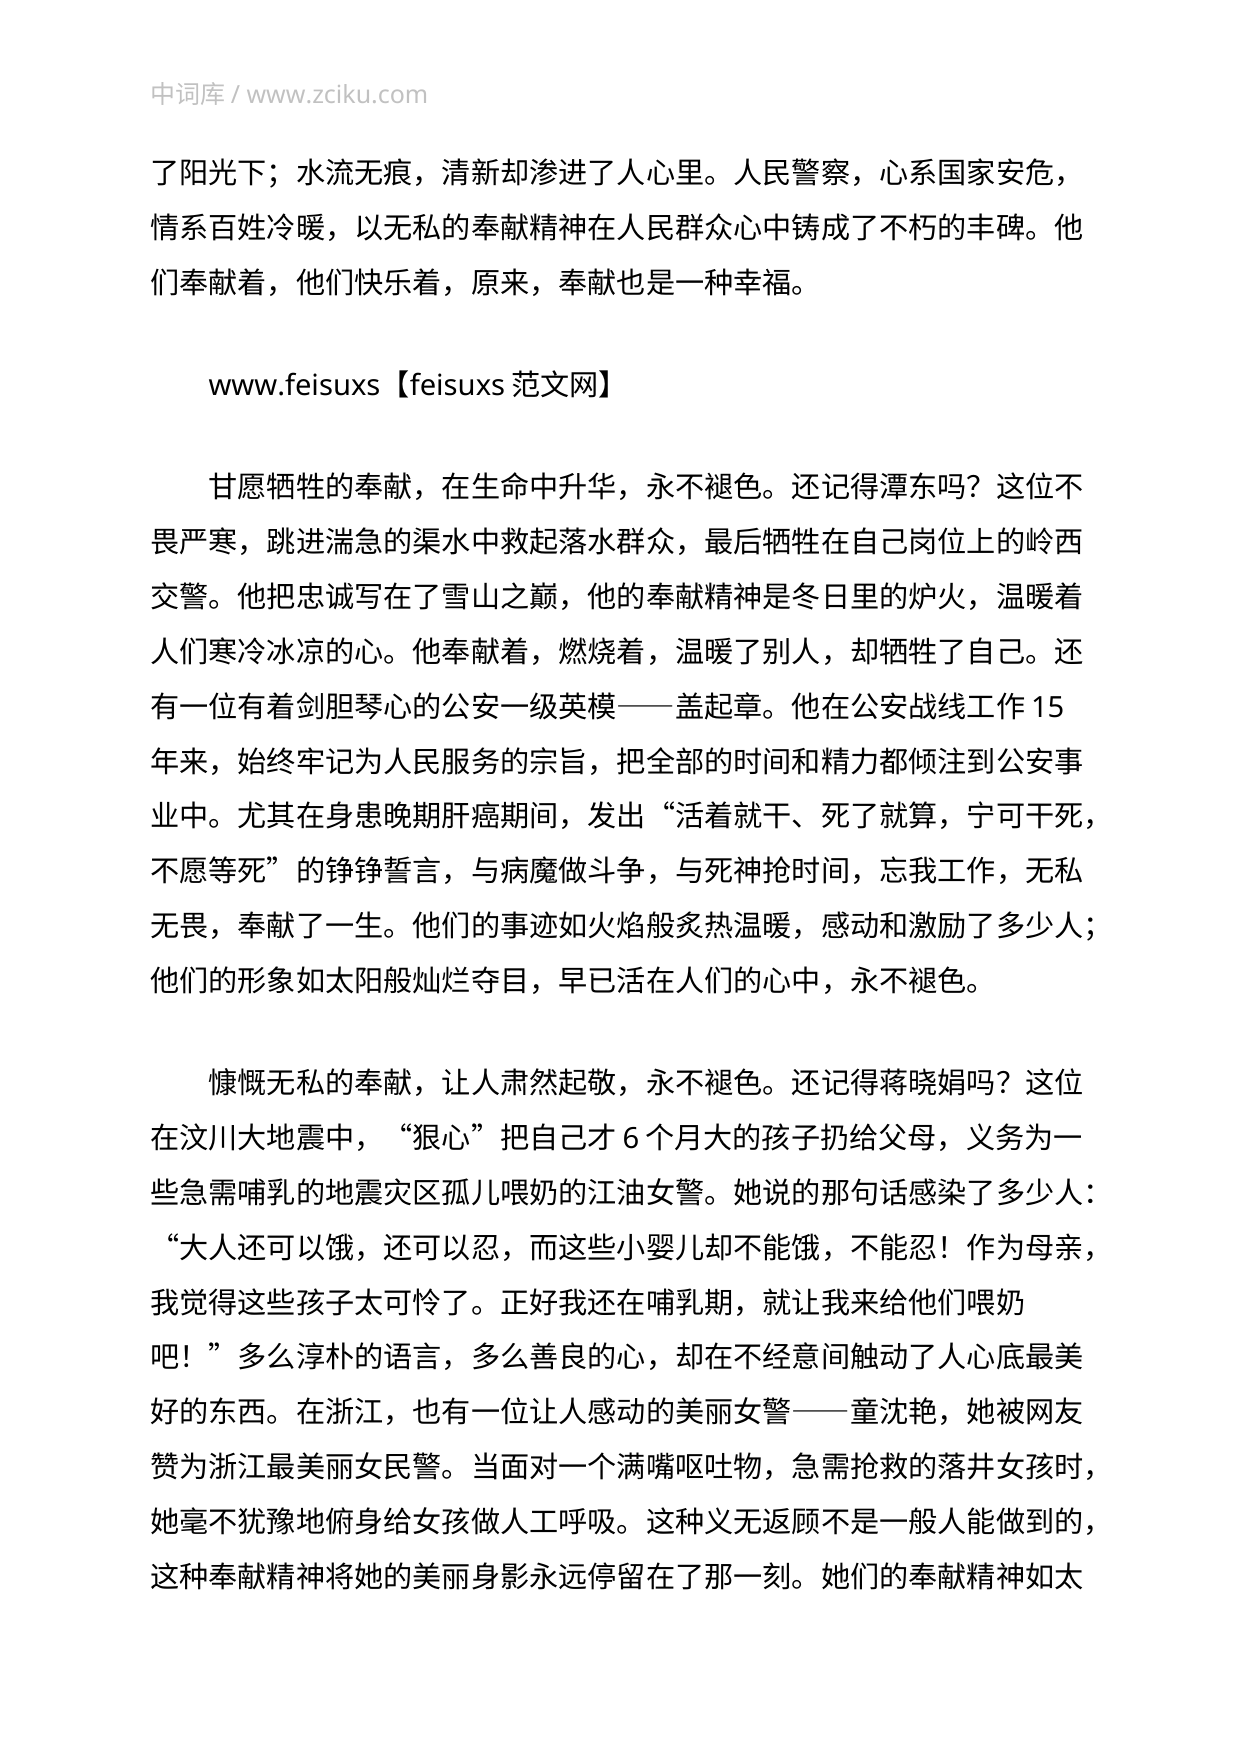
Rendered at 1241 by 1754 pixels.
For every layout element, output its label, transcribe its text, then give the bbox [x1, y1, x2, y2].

text www.feisuxs【feisuxs范文网】 [150, 362, 1090, 404]
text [150, 150, 1090, 302]
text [150, 1059, 1090, 1596]
text 甘愿牺牲的奉献，在生命中升华，永不褪色。还记得潭东吗？这位不畏严寒，跳进湍急的渠水中救起落水群众，最后牺牲在自己岗位上的岭西交警。他把忠诚写在了雪山之巅，他的奉献精神是冬日里的炉火，温暖着人们寒冷冰凉的心。他奉献着，燃烧着，温暖了别人，却牺牲了自己。还有一位有着剑胆琴心的公安一级英模——盖起章。他在公安战线工作15年来，始终牢记为人民服务的宗旨，把全部的时间和精力都倾注到公安事业中。尤其在身患晚期肝癌期间，发出“活着就干、死了就算，宁可干死，不愿等死”的铮铮誓言，与病魔做斗争，与死神抢时间，忘我工作，无私无畏，奉献了一生。他们的事迹如火焰般炙热温暖，感动和激励了多少人；他们的形象如太阳般灿烂夺目，早已活在人们的心中，永不褪色。 [150, 463, 1090, 1000]
